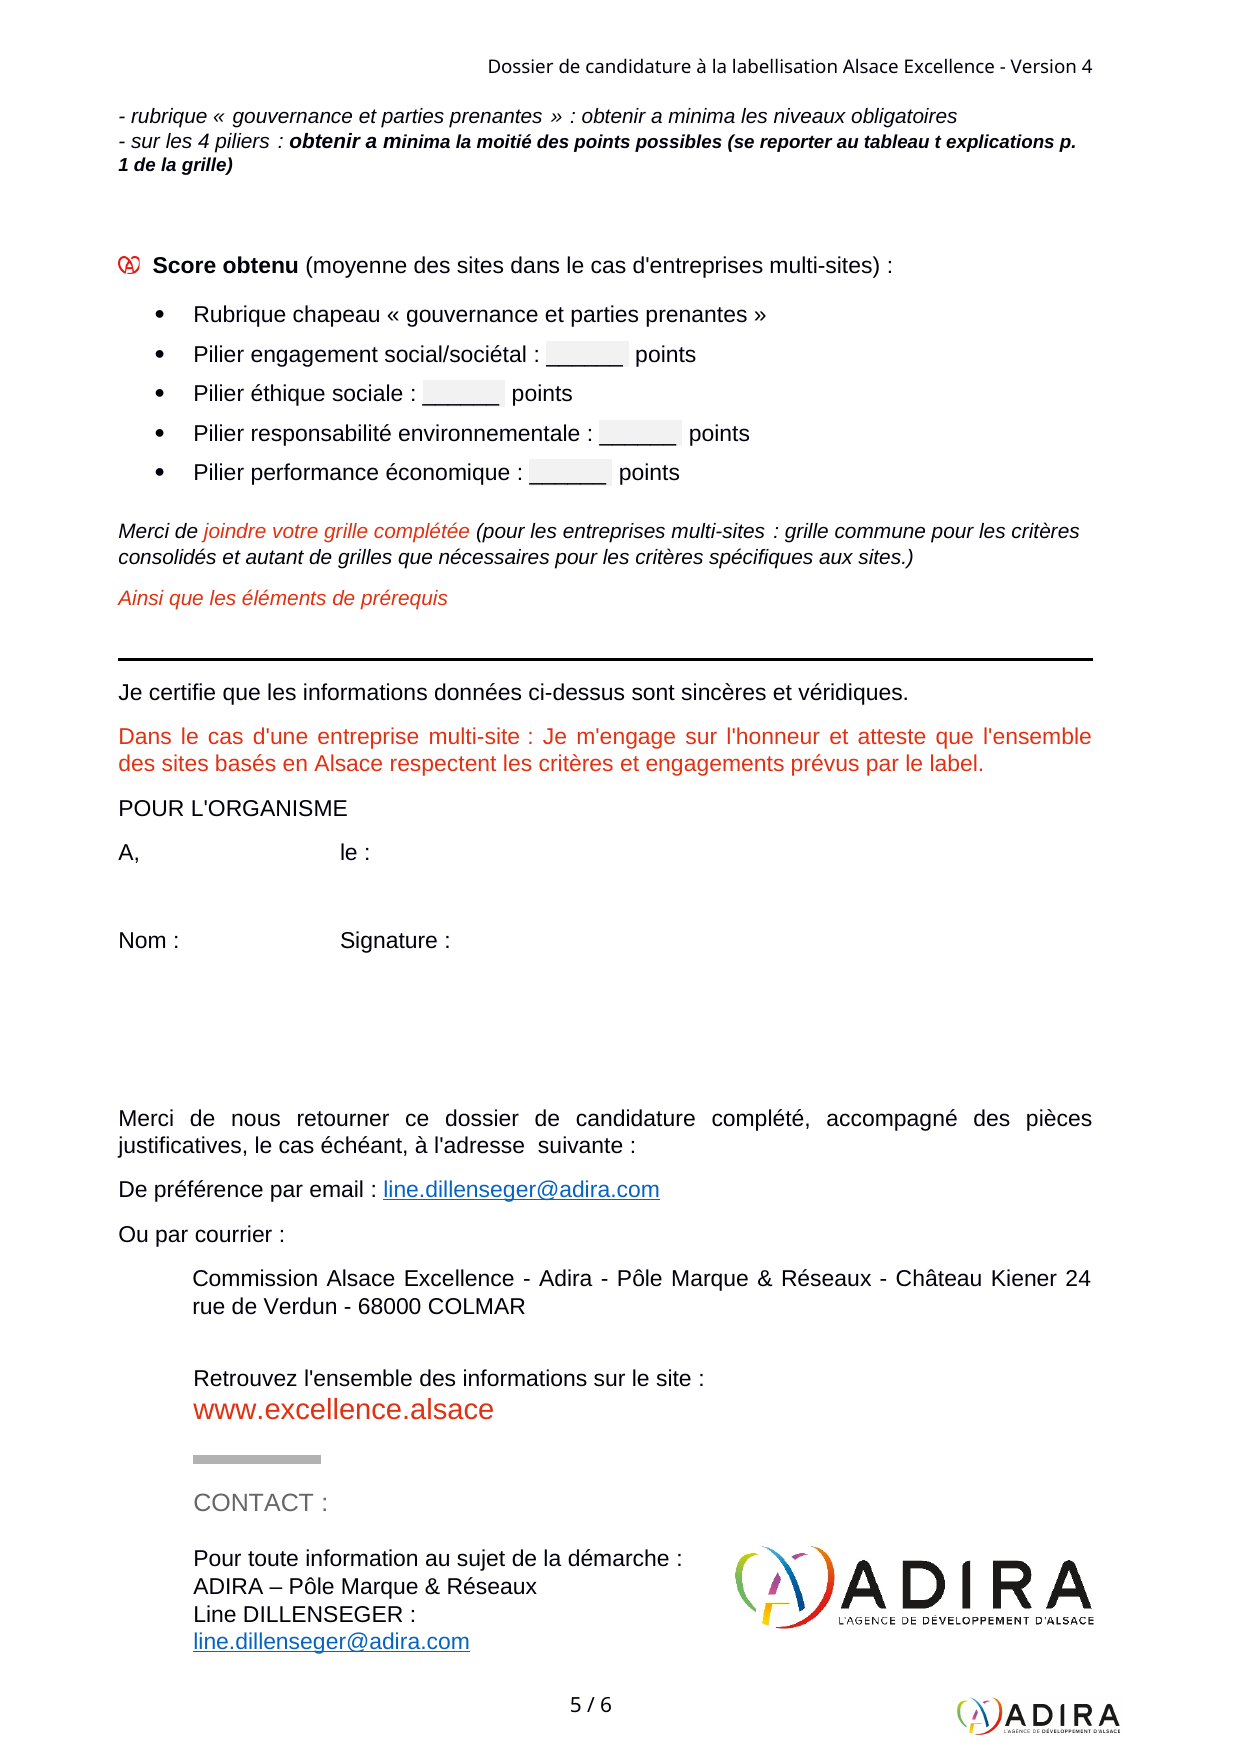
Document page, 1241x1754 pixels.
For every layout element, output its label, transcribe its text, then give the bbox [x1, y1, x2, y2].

text Ou par courrier : [118, 1221, 1093, 1247]
list Pilier performance économique : ______ points [612, 459, 1093, 486]
picture [193, 1455, 321, 1464]
list Pilier engagement social/sociétal : ______ points [629, 341, 1093, 367]
text A, le : [118, 839, 1093, 865]
picture [724, 1542, 1104, 1633]
text Score obtenu (moyenne des sites dans le cas d'entreprises multi-sites) : [118, 252, 1093, 283]
text - rubrique « gouvernance et parties prenantes » : obtenir a minima les niveaux obligatoires [118, 104, 1093, 128]
list Retrouvez l'ensemble des informations sur le site : [193, 1364, 1093, 1391]
list line.dillenseger@adira.com [193, 1628, 1093, 1654]
list Pilier responsabilité environnementale : ______ points [156, 420, 599, 446]
list Pilier éthique sociale : ______ points [505, 380, 1093, 407]
list Pilier responsabilité environnementale : ______ points [682, 420, 1093, 446]
list Line DILLENSEGER : [193, 1601, 724, 1627]
list Rubrique chapeau « gouvernance et parties prenantes » [156, 301, 1093, 328]
list CONTACT : [193, 1488, 1093, 1516]
text POUR L'ORGANISME [118, 795, 1093, 821]
picture [118, 256, 140, 274]
list Pilier performance économique : ______ points [156, 459, 529, 486]
list Pilier engagement social/sociétal : ______ points [156, 341, 546, 367]
text Merci de nous retourner ce dossier de candidature complété, accompagné des pièces justificatives, le cas échéant, à l'adresse suivante : [118, 1104, 1093, 1158]
text Commission Alsace Excellence - Adira - Pôle Marque & Réseaux - Château Kiener 24 rue de Verdun - 68000 COLMAR [192, 1265, 1093, 1319]
text De préférence par email : line.dillenseger@adira.com [118, 1176, 1093, 1203]
list Pilier éthique sociale : ______ points [156, 380, 423, 407]
text Ainsi que les éléments de prérequis [118, 586, 1093, 610]
list ADIRA – Pôle Marque & Réseaux [193, 1573, 724, 1599]
list Pour toute information au sujet de la démarche : [193, 1545, 724, 1572]
text Nom : Signature : [118, 927, 1093, 954]
picture [952, 1695, 1125, 1737]
text Merci de joindre votre grille complétée (pour les entreprises multi-sites : grille commune pour les critères consolidés et autant de grilles que nécessaires pour les critères spécifiques aux sites.) [118, 519, 1093, 568]
text Je certifie que les informations données ci-dessus sont sincères et véridiques. [118, 678, 1093, 705]
text Dans le cas d'une entreprise multi-site : Je m'engage sur l'honneur et atteste que l'ensemble des sites basés en Alsace respectent les critères et engagements prévus par le label. [118, 723, 1093, 777]
text - sur les 4 piliers : obtenir a minima la moitié des points possibles (se reporter au tableau t explications p. 1 de la grille) [118, 129, 1093, 176]
list www.excellence.alsace [193, 1392, 1093, 1426]
